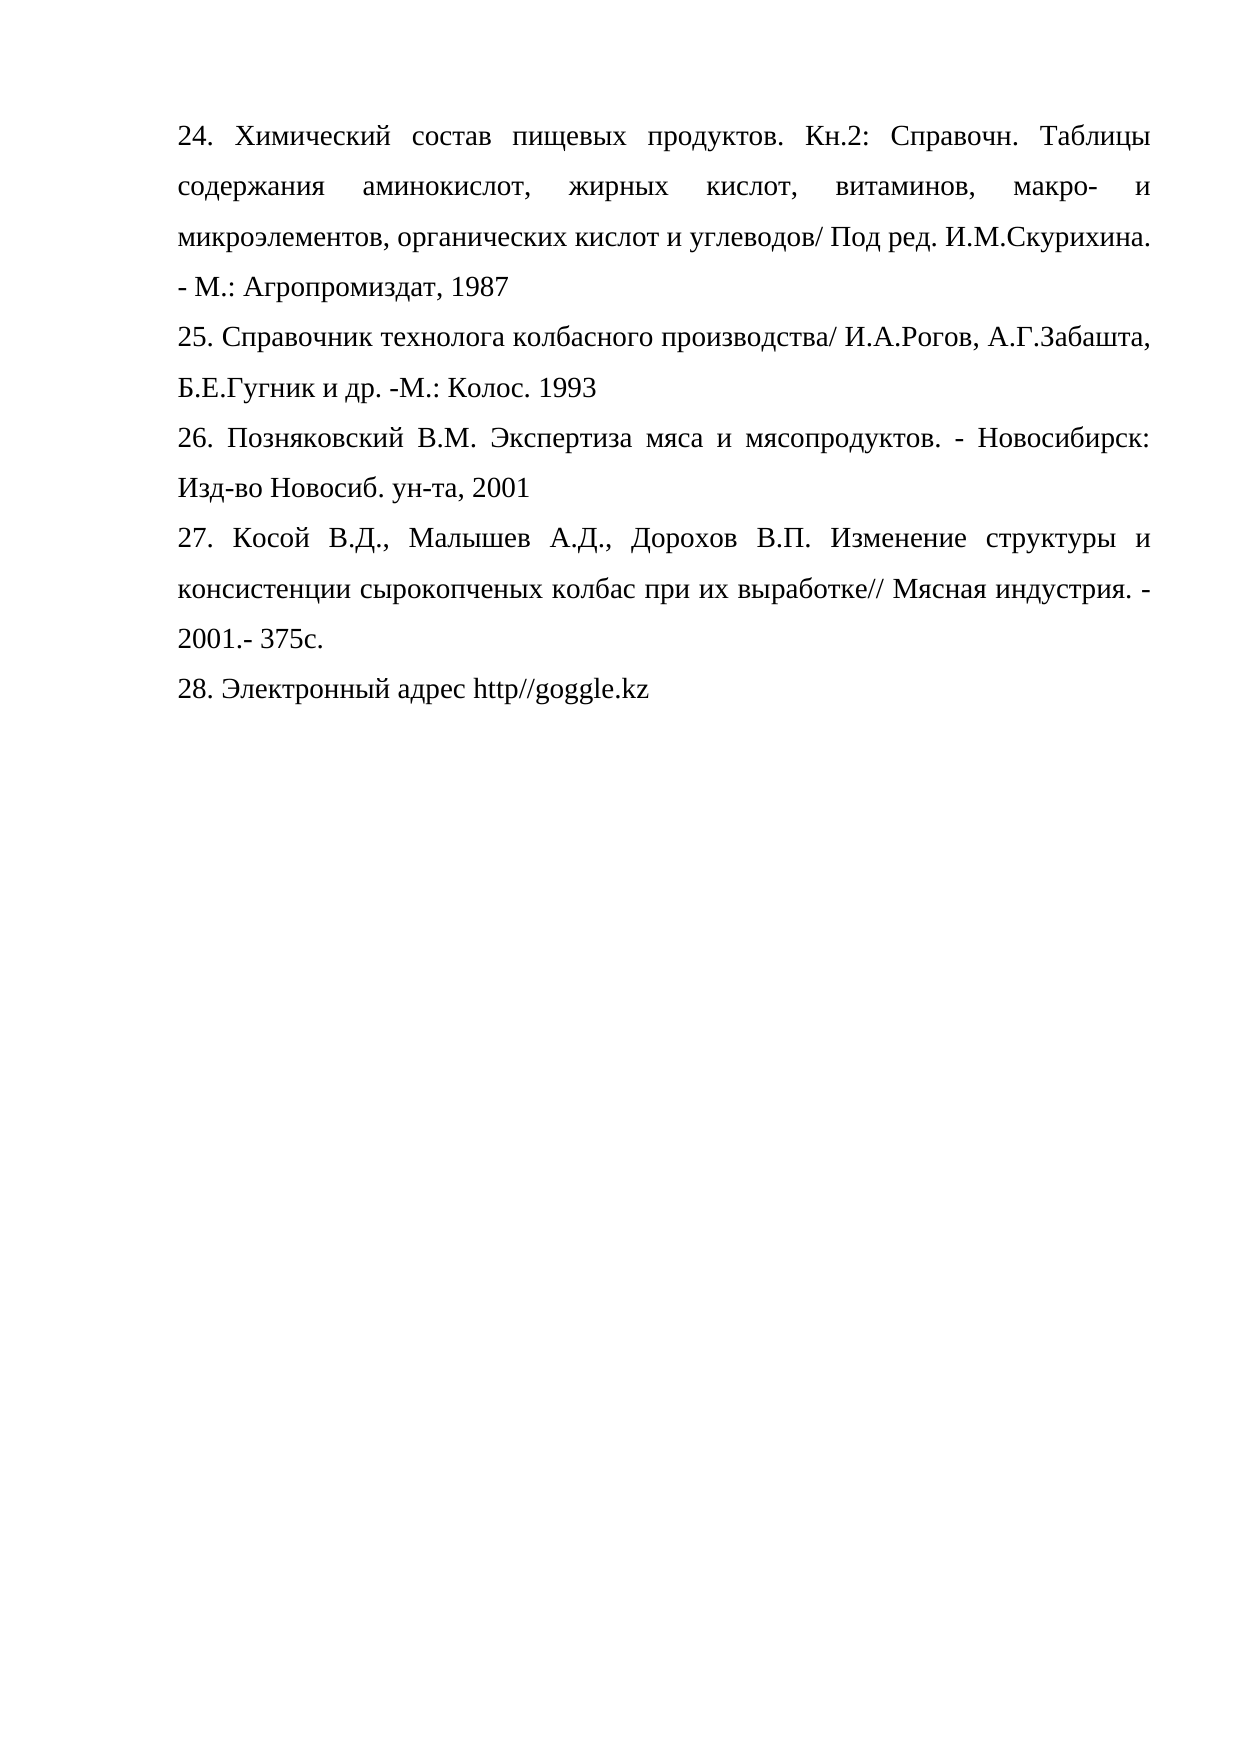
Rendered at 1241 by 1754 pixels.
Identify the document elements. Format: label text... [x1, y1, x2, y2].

text 26. Позняковский В.М. Экспертиза мяса и мясопродуктов. - Новосибирск: Изд-во Новосиб. ун-та, 2001 [177, 420, 1152, 504]
text 27. Косой В.Д., Малышев А.Д., Дорохов В.П. Изменение структуры и консистенции сырокопченых колбас при их выработке// Мясная индустрия. -2001.- 375c. [177, 521, 1152, 655]
text 28. Электронный адрес http//goggle.kz [177, 672, 1152, 705]
text 24. Химический состав пищевых продуктов. Кн.2: Справочн. Таблицы содержания аминокислот, жирных кислот, витаминов, макро- и микроэлементов, органических кислот и углеводов/ Под ред. И.М.Скурихина. - М.: Агропромиздат, 1987 [177, 118, 1152, 303]
text 25. Справочник технолога колбасного производства/ И.А.Рогов, А.Г.Забашта, Б.Е.Гугник и др. -М.: Колос. 1993 [177, 319, 1152, 403]
